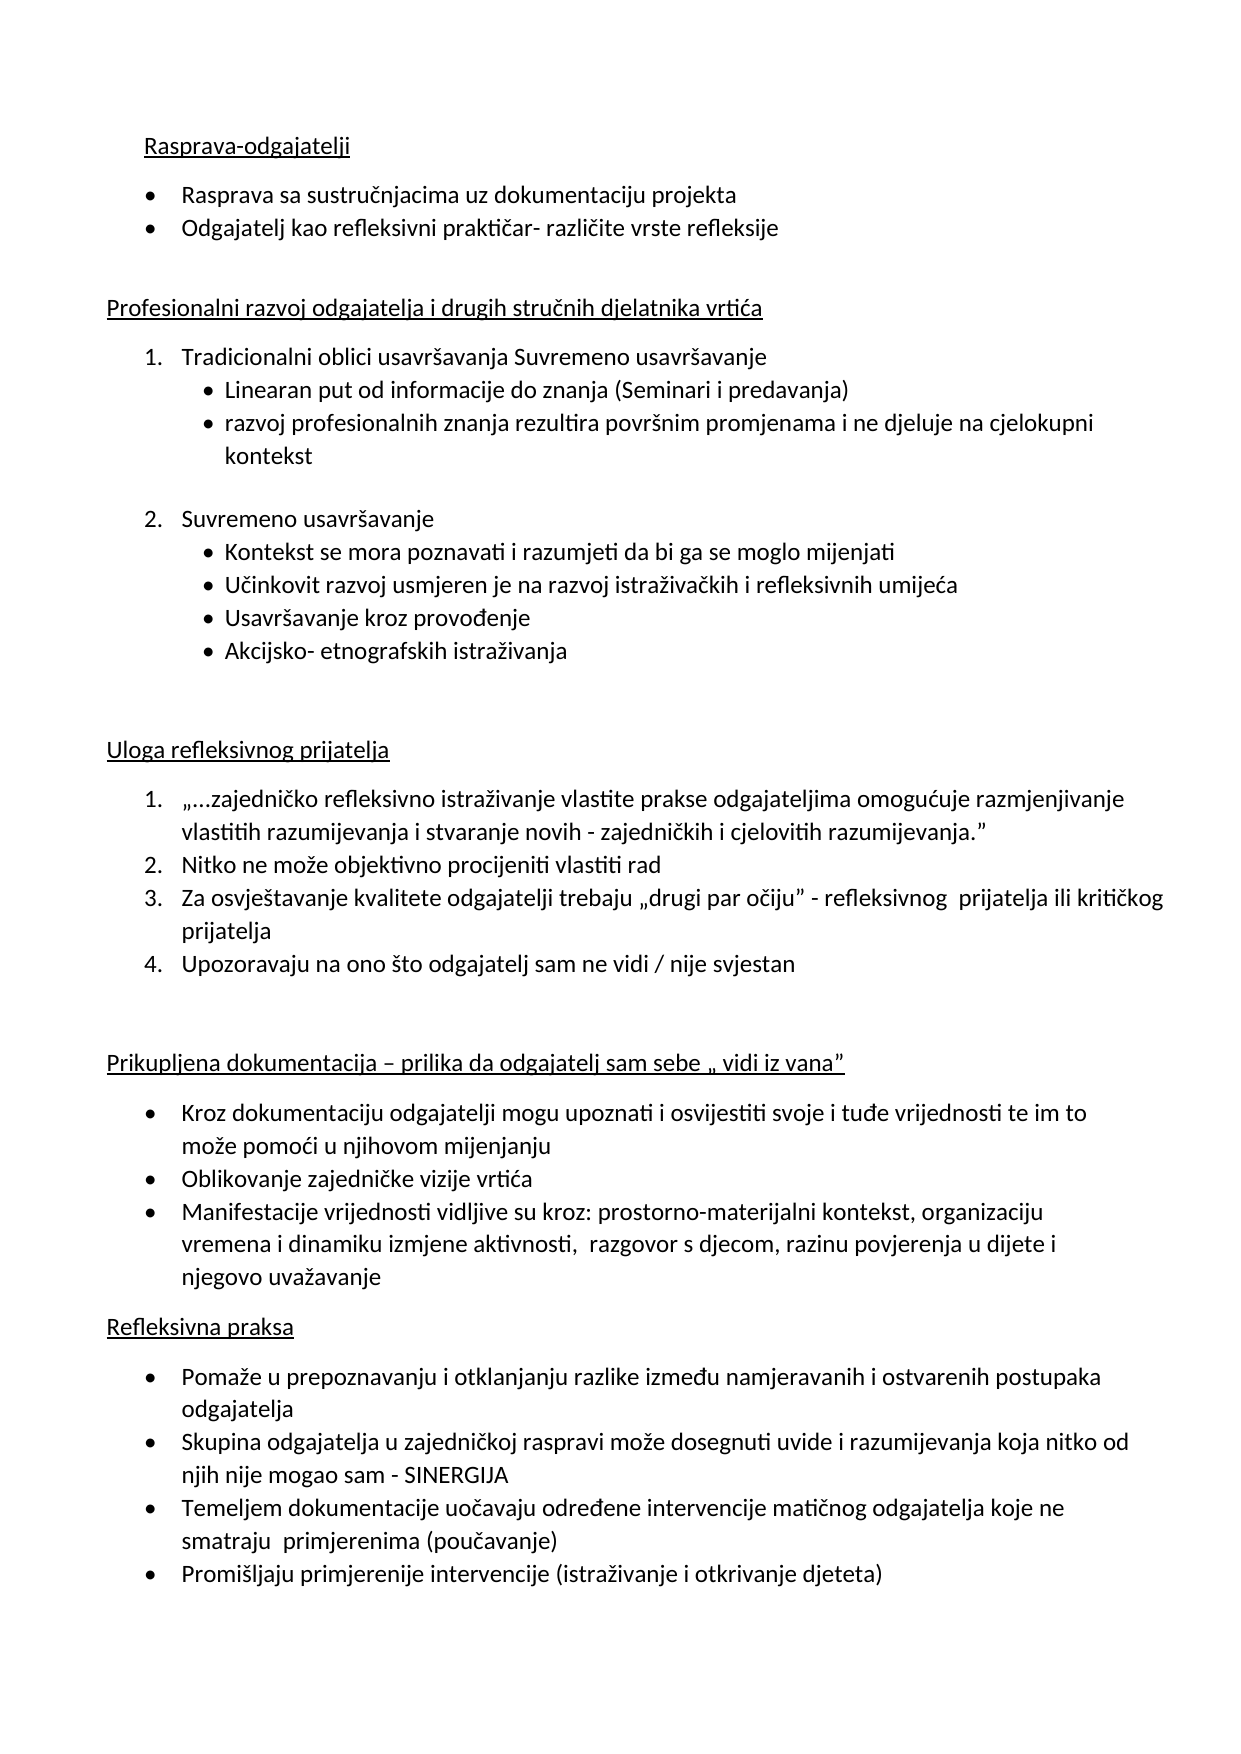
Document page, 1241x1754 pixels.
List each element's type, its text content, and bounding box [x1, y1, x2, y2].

list Kroz dokumentaciju odgajatelji mogu upoznati i osvijestiti svoje i tuđe vrijednosti te im to može pomoći u njihovom mijenjanju [144, 1097, 1134, 1160]
list Oblikovanje zajedničke vizije vrtića [144, 1163, 1134, 1193]
list Tradicionalni oblici usavršavanja Suvremeno usavršavanje [144, 342, 1134, 372]
list Rasprava sa sustručnjacima uz dokumentaciju projekta [144, 179, 1134, 210]
text Uloga refleksivnog prijatelja [106, 734, 1134, 764]
list Pomaže u prepoznavanju i otklanjanju razlike između namjeravanih i ostvarenih postupaka odgajatelja [144, 1361, 1134, 1424]
list Učinkovit razvoj usmjeren je na razvoj istraživačkih i refleksivnih umijeća [202, 569, 1134, 599]
text Profesionalni razvoj odgajatelja i drugih stručnih djelatnika vrtića [106, 292, 1134, 322]
list Odgajatelj kao refleksivni praktičar- različite vrste refleksije [144, 212, 1134, 273]
list Akcijsko- etnografskih istraživanja [202, 635, 1134, 665]
text Rasprava-odgajatelji [144, 130, 1134, 160]
list Temeljem dokumentacije uočavaju određene intervencije matičnog odgajatelja koje ne smatraju primjerenima (poučavanje) [144, 1492, 1134, 1556]
list Za osvještavanje kvalitete odgajatelji trebaju „drugi par očiju” - refleksivnog prijatelja ili kritičkog prijatelja [144, 882, 1184, 946]
list razvoj profesionalnih znanja rezultira površnim promjenama i ne djeluje na cjelokupni kontekst [202, 407, 1134, 501]
text Refleksivna praksa [106, 1311, 1134, 1342]
list Manifestacije vrijednosti vidljive su kroz: prostorno-materijalni kontekst, organizaciju vremena i dinamiku izmjene aktivnosti, razgovor s djecom, razinu povjerenja u dijete i njegovo uvažavanje [144, 1196, 1134, 1292]
list Linearan put od informacije do znanja (Seminari i predavanja) [202, 374, 1134, 405]
list Kontekst se mora poznavati i razumjeti da bi ga se moglo mijenjati [202, 536, 1134, 567]
list Skupina odgajatelja u zajedničkoj raspravi može dosegnuti uvide i razumijevanja koja nitko od njih nije mogao sam - SINERGIJA [144, 1427, 1134, 1490]
text Prikupljena dokumentacija – prilika da odgajatelj sam sebe „ vidi iz vana” [106, 1047, 1134, 1078]
list „...zajedničko refleksivno istraživanje vlastite prakse odgajateljima omogućuje razmjenjivanje vlastitih razumijevanja i stvaranje novih - zajedničkih i cjelovitih razumijevanja.” [144, 784, 1134, 847]
list Suvremeno usavršavanje [144, 503, 1134, 534]
list Usavršavanje kroz provođenje [202, 602, 1134, 632]
list Upozoravaju na ono što odgajatelj sam ne vidi / nije svjestan [144, 948, 1134, 979]
list Promišljaju primjerenije intervencije (istraživanje i otkrivanje djeteta) [144, 1558, 1134, 1619]
list Nitko ne može objektivno procijeniti vlastiti rad [144, 849, 1134, 880]
